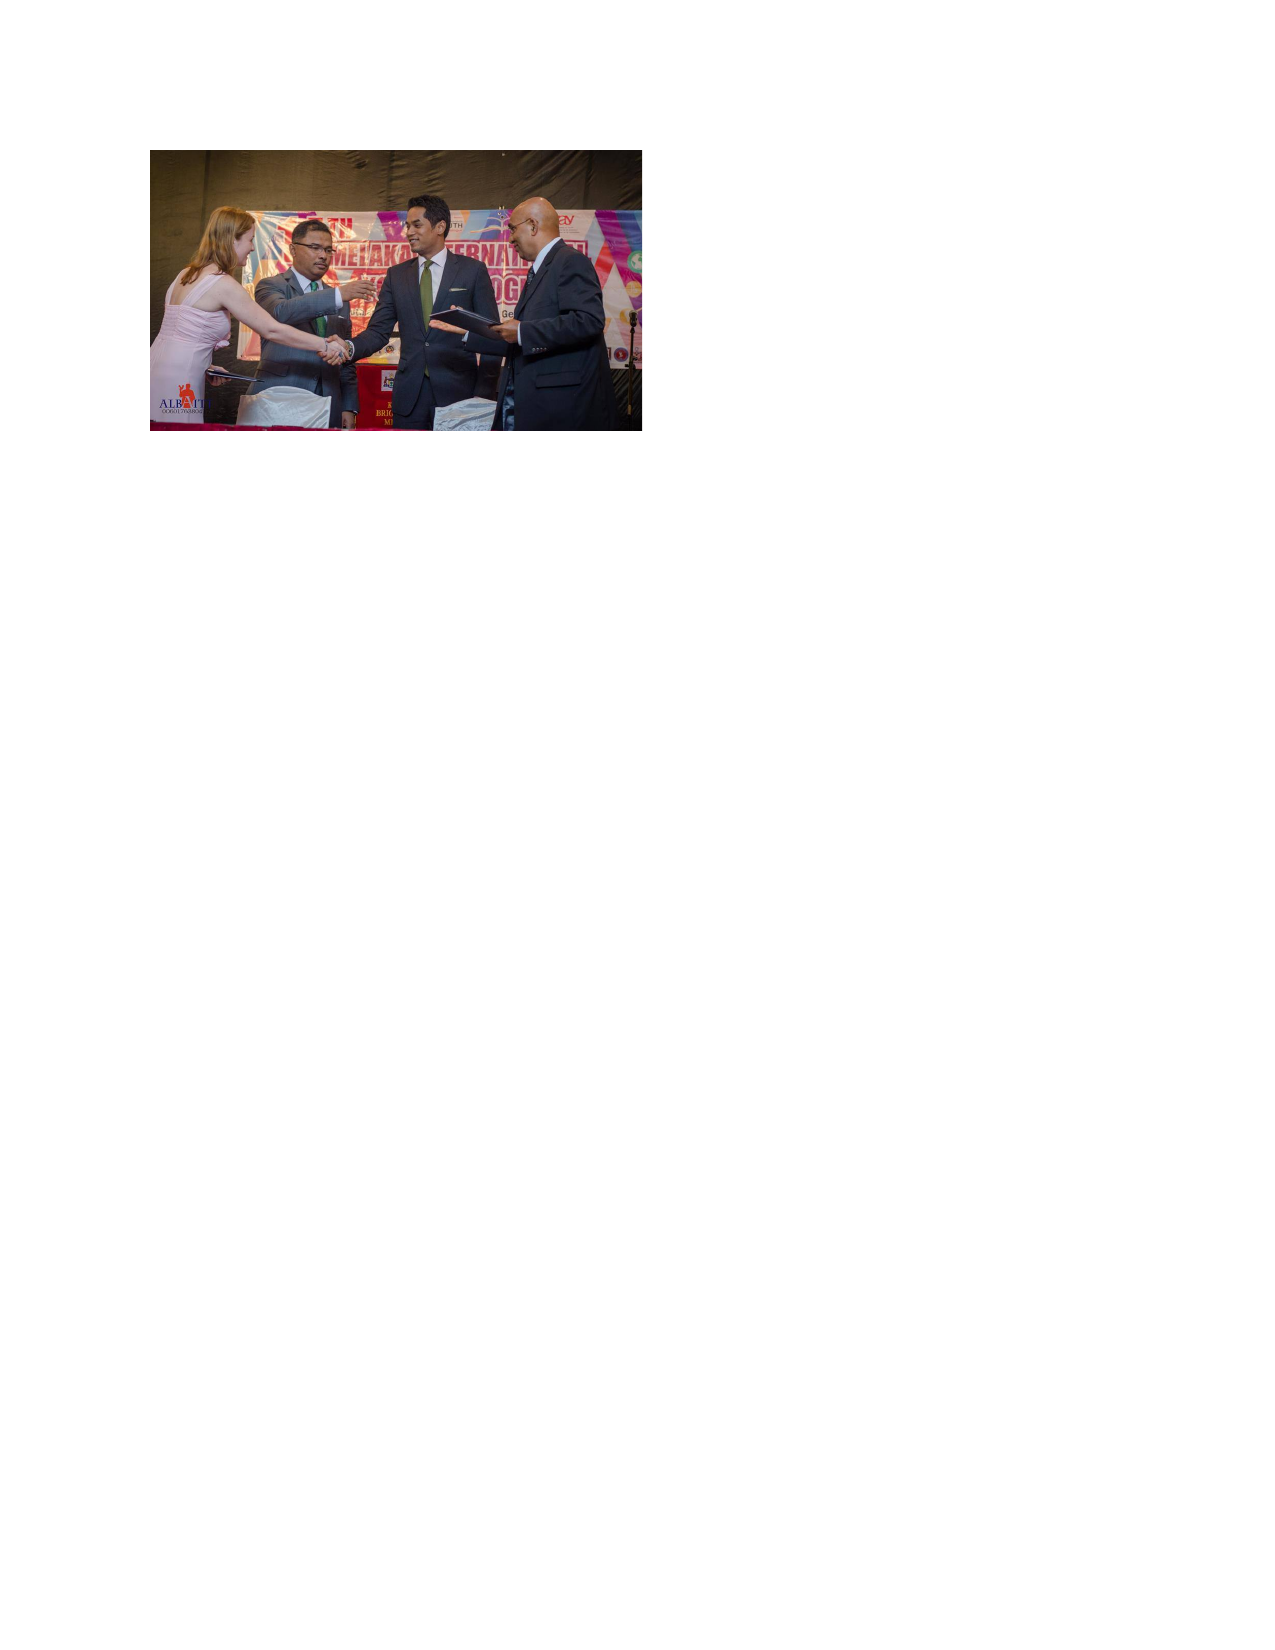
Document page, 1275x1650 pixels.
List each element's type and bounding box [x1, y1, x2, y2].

picture [150, 150, 643, 431]
